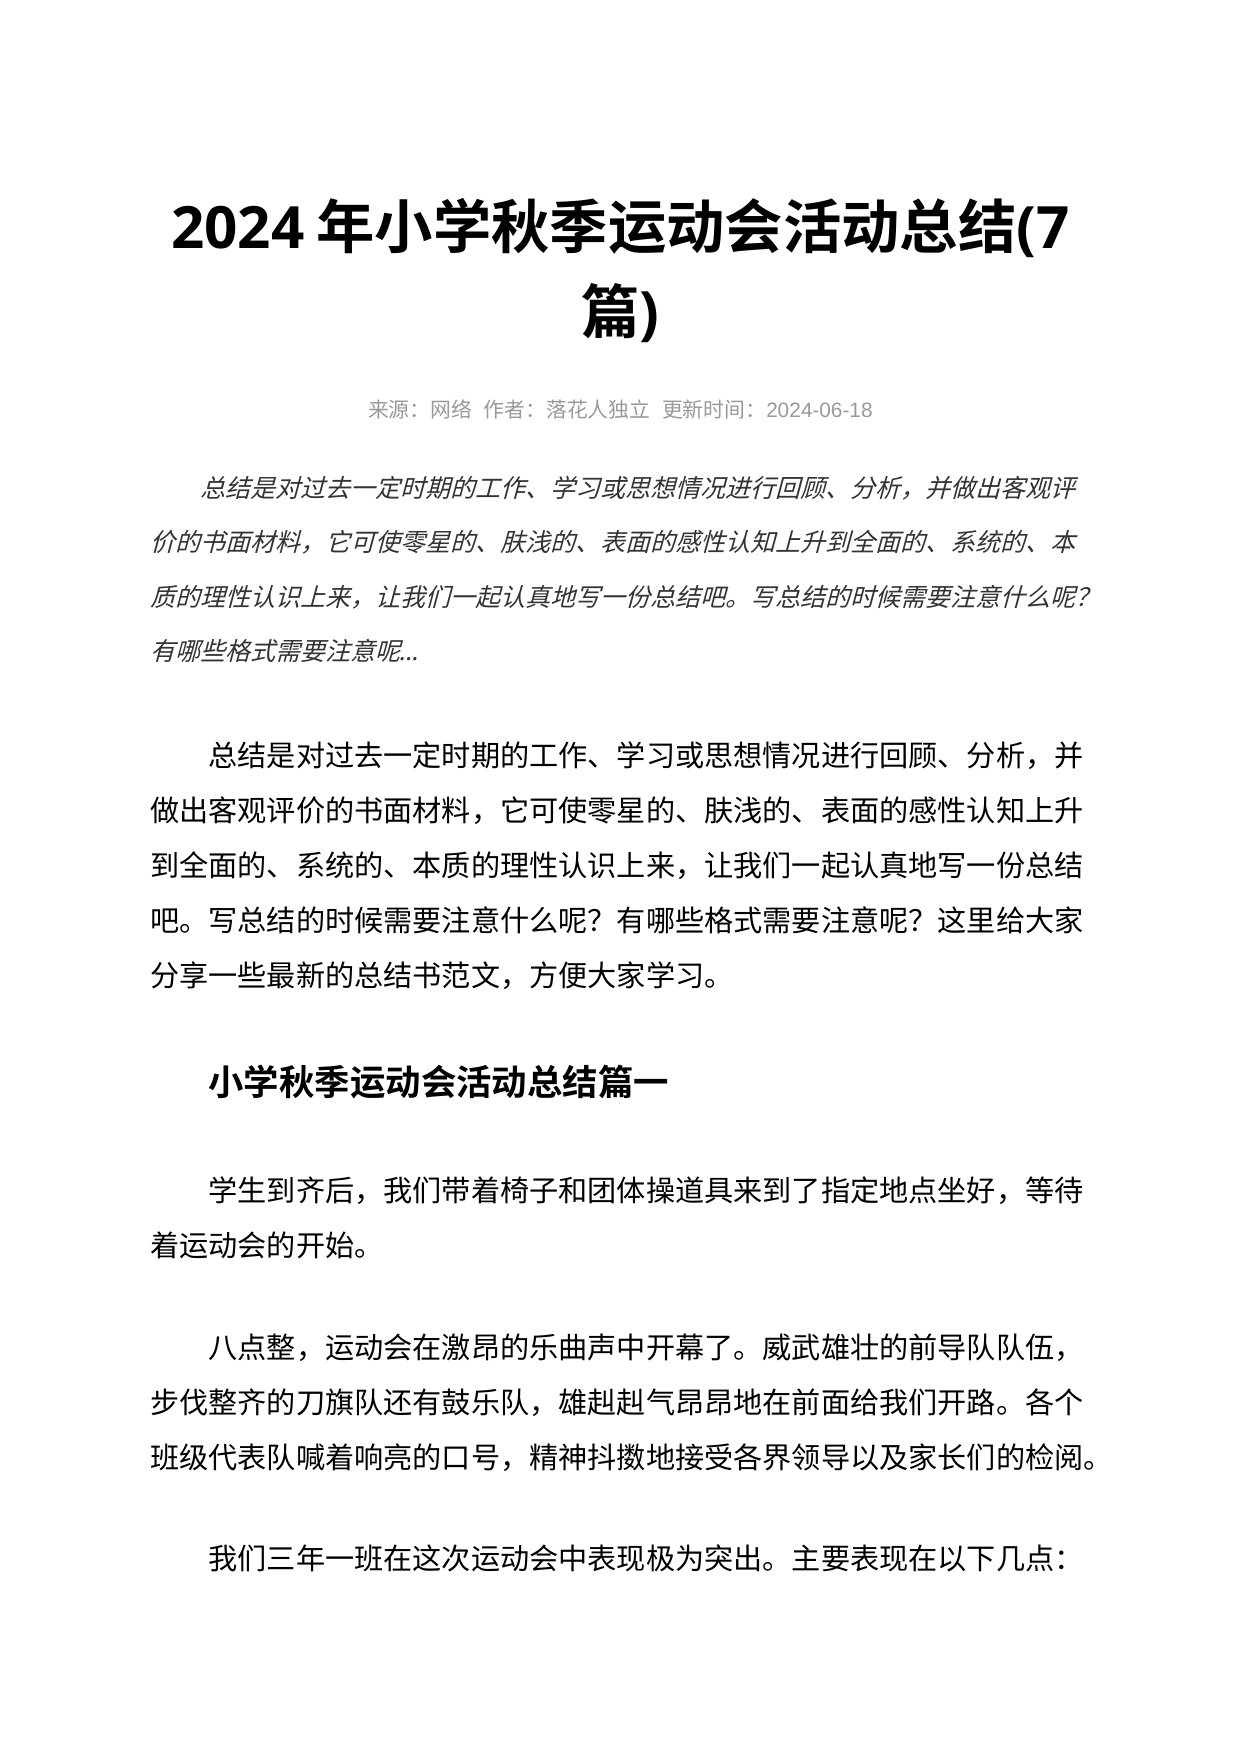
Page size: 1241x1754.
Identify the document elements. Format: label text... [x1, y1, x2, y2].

text 总结是对过去一定时期的工作、学习或思想情况进行回顾、分析，并做出客观评价的书面材料，它可使零星的、肤浅的、表面的感性认知上升到全面的、系统的、本质的理性认识上来，让我们一起认真地写一份总结吧。写总结的时候需要注意什么呢？有哪些格式需要注意呢... [150, 468, 1090, 668]
text 我们三年一班在这次运动会中表现极为突出。主要表现在以下几点： [150, 1536, 1090, 1578]
subtitle 2024年小学秋季运动会活动总结(7篇) [150, 181, 1090, 351]
text 总结是对过去一定时期的工作、学习或思想情况进行回顾、分析，并做出客观评价的书面材料，它可使零星的、肤浅的、表面的感性认知上升到全面的、系统的、本质的理性认识上来，让我们一起认真地写一份总结吧。写总结的时候需要注意什么呢？有哪些格式需要注意呢？这里给大家分享一些最新的总结书范文，方便大家学习。 [150, 733, 1090, 995]
text 学生到齐后，我们带着椅子和团体操道具来到了指定地点坐好，等待着运动会的开始。 [150, 1168, 1090, 1265]
text 来源：网络 作者：落花人独立 更新时间：2024-06-18 [150, 398, 1090, 422]
text 八点整，运动会在激昂的乐曲声中开幕了。威武雄壮的前导队队伍，步伐整齐的刀旗队还有鼓乐队，雄赳赳气昂昂地在前面给我们开路。各个班级代表队喊着响亮的口号，精神抖擞地接受各界领导以及家长们的检阅。 [150, 1324, 1090, 1476]
text 小学秋季运动会活动总结篇一 [150, 1054, 1090, 1106]
